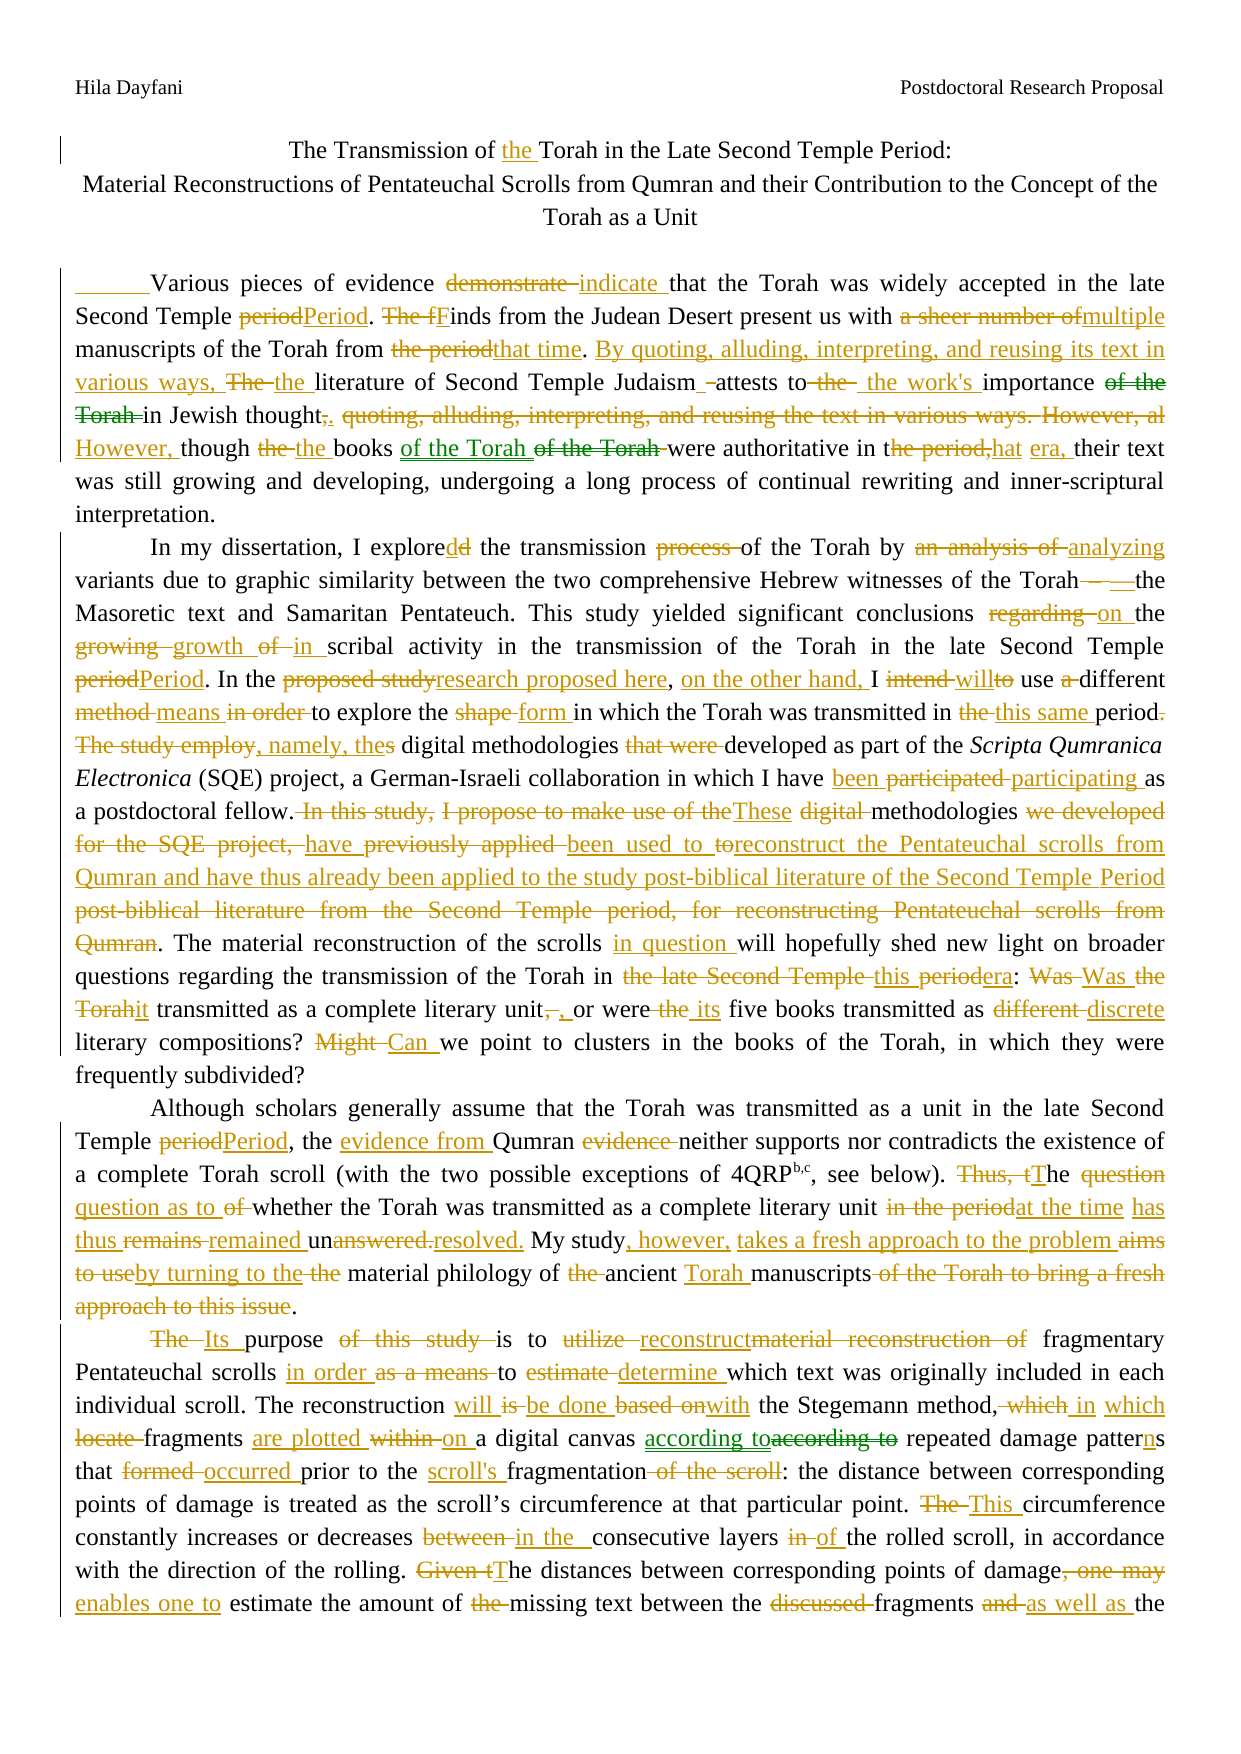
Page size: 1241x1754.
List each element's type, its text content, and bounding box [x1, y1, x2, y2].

text The Transmission of Torah in the Late Second Temple Period: [75, 136, 1165, 164]
text Although scholars generally assume that the Torah was transmitted as a unit in the late Second Temple , the Qumran neither supports nor contradicts the existence of a complete Torah scroll (with the two possible exceptions of 4QRPb,c, see below). he whether the Torah was transmitted as a complete literary unit un My study material philology of ancient manuscripts. [75, 1093, 1165, 1320]
text Various pieces of evidence that the Torah was widely accepted in the late Second Temple . inds from the Judean Desert present us with manuscripts of the Torah from . literature of Second Temple Judaismattests toimportance in Jewish thought though books were authoritative in t their text was still growing and developing, undergoing a long process of continual rewriting and inner-scriptural interpretation. [75, 268, 1165, 528]
text In my dissertation, I explore the transmission of the Torah by variants due to graphic similarity between the two comprehensive Hebrew witnesses of the Torahthe Masoretic text and Samaritan Pentateuch. This study yielded significant conclusions the scribal activity in the transmission of the Torah in the late Second Temple . In the , I use different to explore the in which the Torah was transmitted in period digital methodologies developed as part of the Scripta Qumranica Electronica (SQE) project, a German-Israeli collaboration in which I have as a postdoctoral fellow. methodologies . The material reconstruction of the scrolls will hopefully shed new light on broader questions regarding the transmission of the Torah in : transmitted as a complete literary unitor were five books transmitted as literary compositions? we point to clusters in the books of the Torah, in which they were frequently subdivided? [75, 532, 1165, 887]
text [75, 1324, 1165, 1617]
text Hila Dayfani Postdoctoral Research Proposal [75, 75, 1165, 99]
text In my dissertation, I explore the transmission of the Torah by variants due to graphic similarity between the two comprehensive Hebrew witnesses of the Torahthe Masoretic text and Samaritan Pentateuch. This study yielded significant conclusions the scribal activity in the transmission of the Torah in the late Second Temple . In the , I use different to explore the in which the Torah was transmitted in period digital methodologies developed as part of the Scripta Qumranica Electronica (SQE) project, a German-Israeli collaboration in which I have as a postdoctoral fellow. methodologies . The material reconstruction of the scrolls will hopefully shed new light on broader questions regarding the transmission of the Torah in : transmitted as a complete literary unitor were five books transmitted as literary compositions? we point to clusters in the books of the Torah, in which they were frequently subdivided? [75, 912, 1165, 1089]
text Material Reconstructions of Pentateuchal Scrolls from Qumran and their Contribution to the Concept of the Torah as a Unit [75, 169, 1165, 230]
